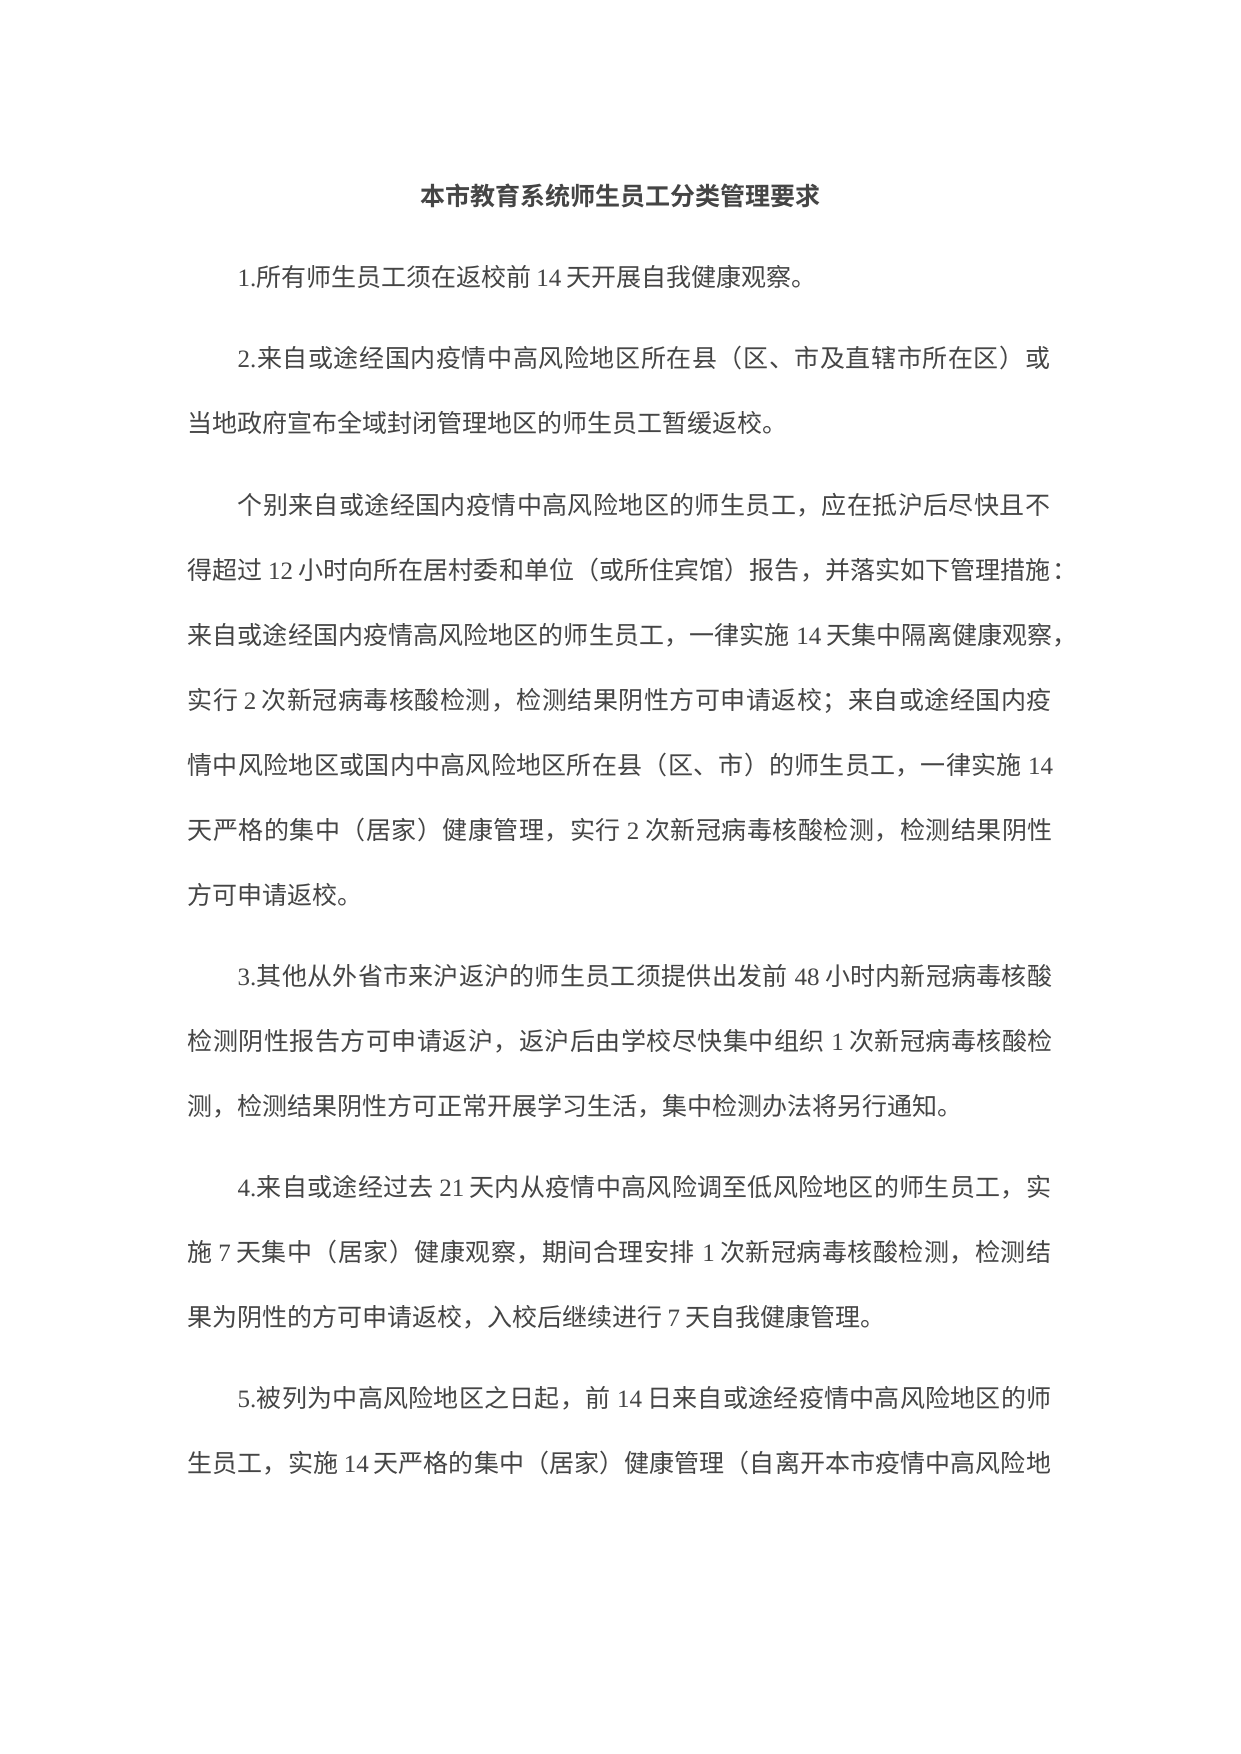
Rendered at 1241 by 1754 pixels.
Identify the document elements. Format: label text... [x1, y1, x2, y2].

text 本市教育系统师生员工分类管理要求 [187, 162, 1053, 227]
text 个别来自或途经国内疫情中高风险地区的师生员工，应在抵沪后尽快且不得超过12小时向所在居村委和单位（或所住宾馆）报告，并落实如下管理措施：来自或途经国内疫情高风险地区的师生员工，一律实施14天集中隔离健康观察，实行2次新冠病毒核酸检测，检测结果阴性方可申请返校；来自或途经国内疫情中风险地区或国内中高风险地区所在县（区、市）的师生员工，一律实施14天严格的集中（居家）健康管理，实行2次新冠病毒核酸检测，检测结果阴性方可申请返校。 [187, 471, 1053, 926]
text 4.来自或途经过去21天内从疫情中高风险调至低风险地区的师生员工，实施7天集中（居家）健康观察，期间合理安排1次新冠病毒核酸检测，检测结果为阴性的方可申请返校，入校后继续进行7天自我健康管理。 [187, 1153, 1053, 1348]
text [187, 1364, 1053, 1494]
text 2.来自或途经国内疫情中高风险地区所在县（区、市及直辖市所在区）或当地政府宣布全域封闭管理地区的师生员工暂缓返校。 [187, 324, 1053, 454]
text 3.其他从外省市来沪返沪的师生员工须提供出发前48小时内新冠病毒核酸检测阴性报告方可申请返沪，返沪后由学校尽快集中组织1次新冠病毒核酸检测，检测结果阴性方可正常开展学习生活，集中检测办法将另行通知。 [187, 942, 1053, 1137]
text 1.所有师生员工须在返校前14天开展自我健康观察。 [187, 243, 1053, 308]
